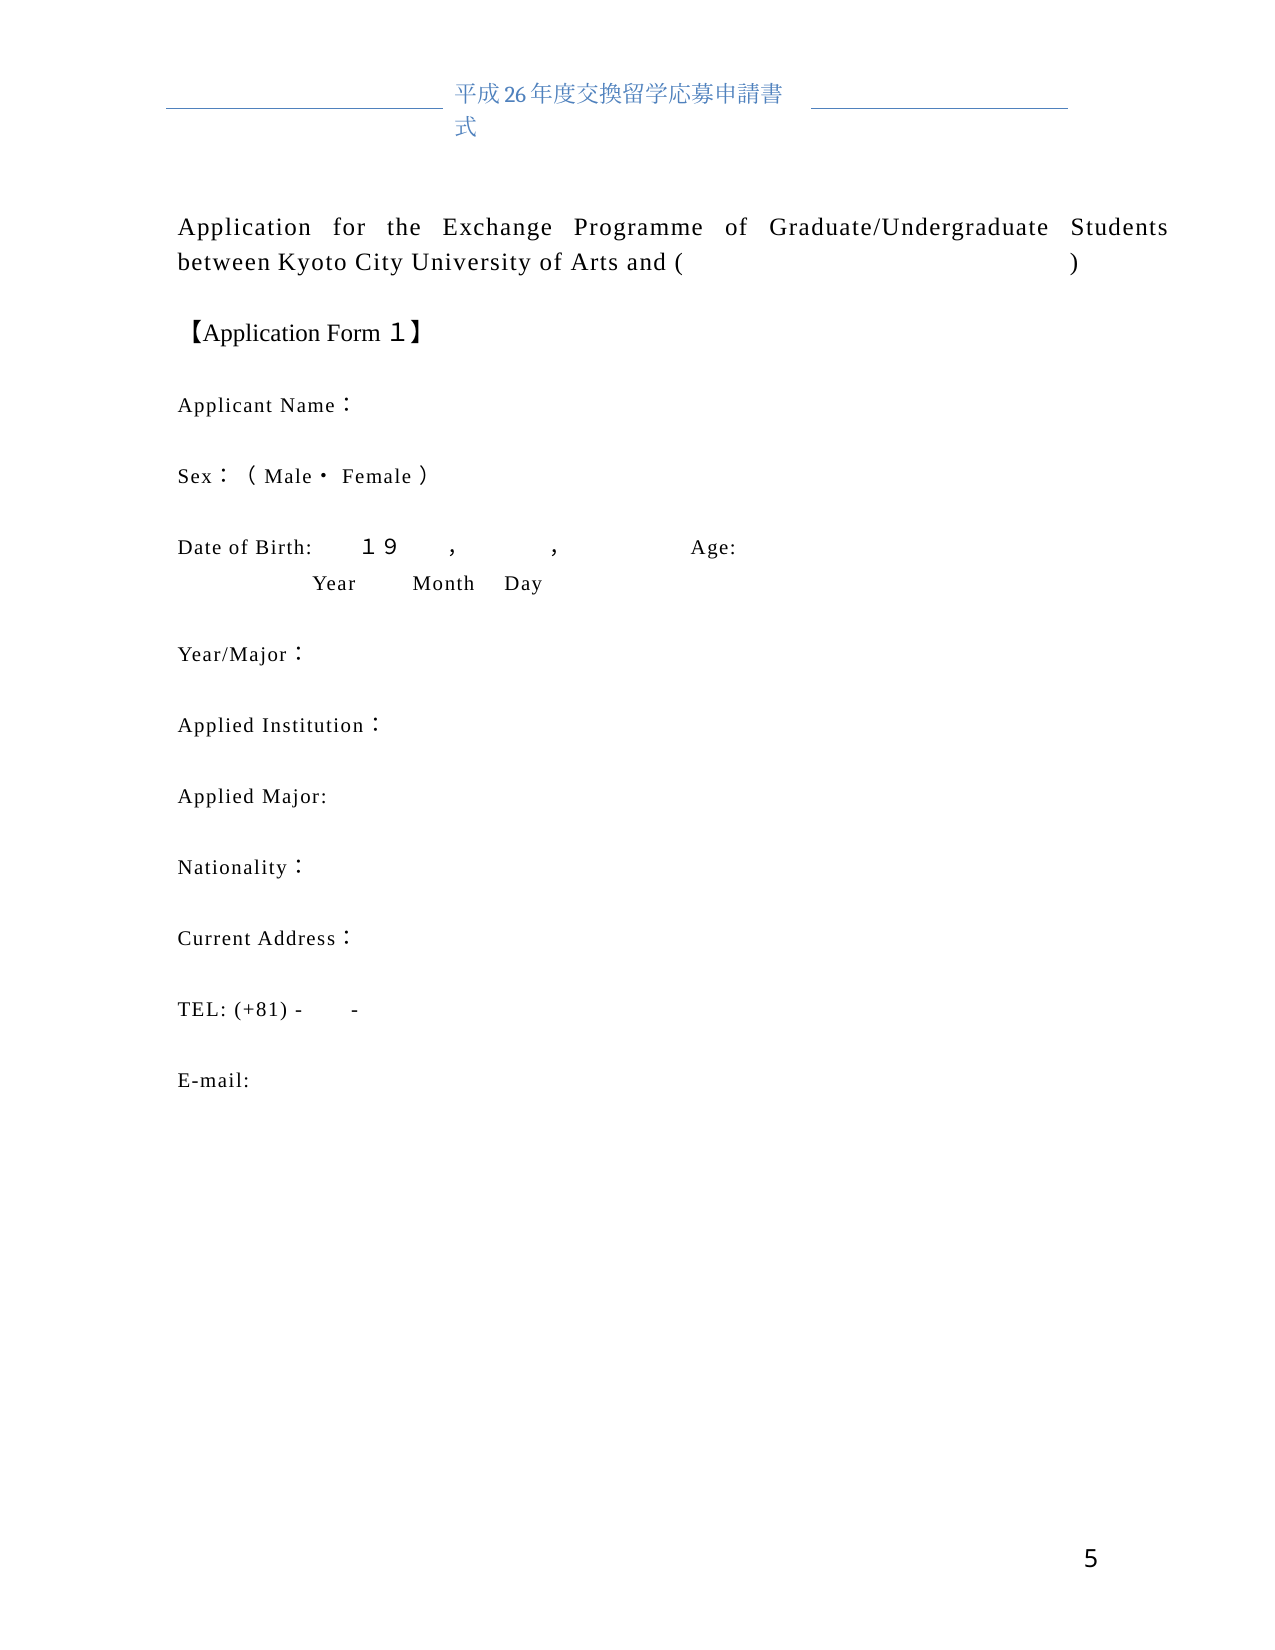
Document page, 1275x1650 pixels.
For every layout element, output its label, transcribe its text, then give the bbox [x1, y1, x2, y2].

text E-mail: [177, 1059, 1168, 1095]
text Nationality： [177, 846, 1168, 882]
text Application for the Exchange Programme of Graduate/Undergraduate Students between Kyoto City University of Arts and ( ) [177, 207, 1168, 278]
text Applicant Name： [177, 384, 1168, 420]
text Sex：（ Male・ Female ） [177, 455, 1168, 491]
text Current Address： [177, 917, 1168, 953]
text TEL: (+81) - - [177, 988, 1168, 1024]
text Applied Institution： [177, 704, 1168, 739]
text 【Application Form１】 [177, 313, 1168, 349]
text Date of Birth: １９ ， ， Age: [177, 526, 1168, 562]
text Applied Major: [177, 775, 1168, 811]
text Year Month Day [177, 562, 1168, 597]
text Year/Major： [177, 633, 1168, 668]
